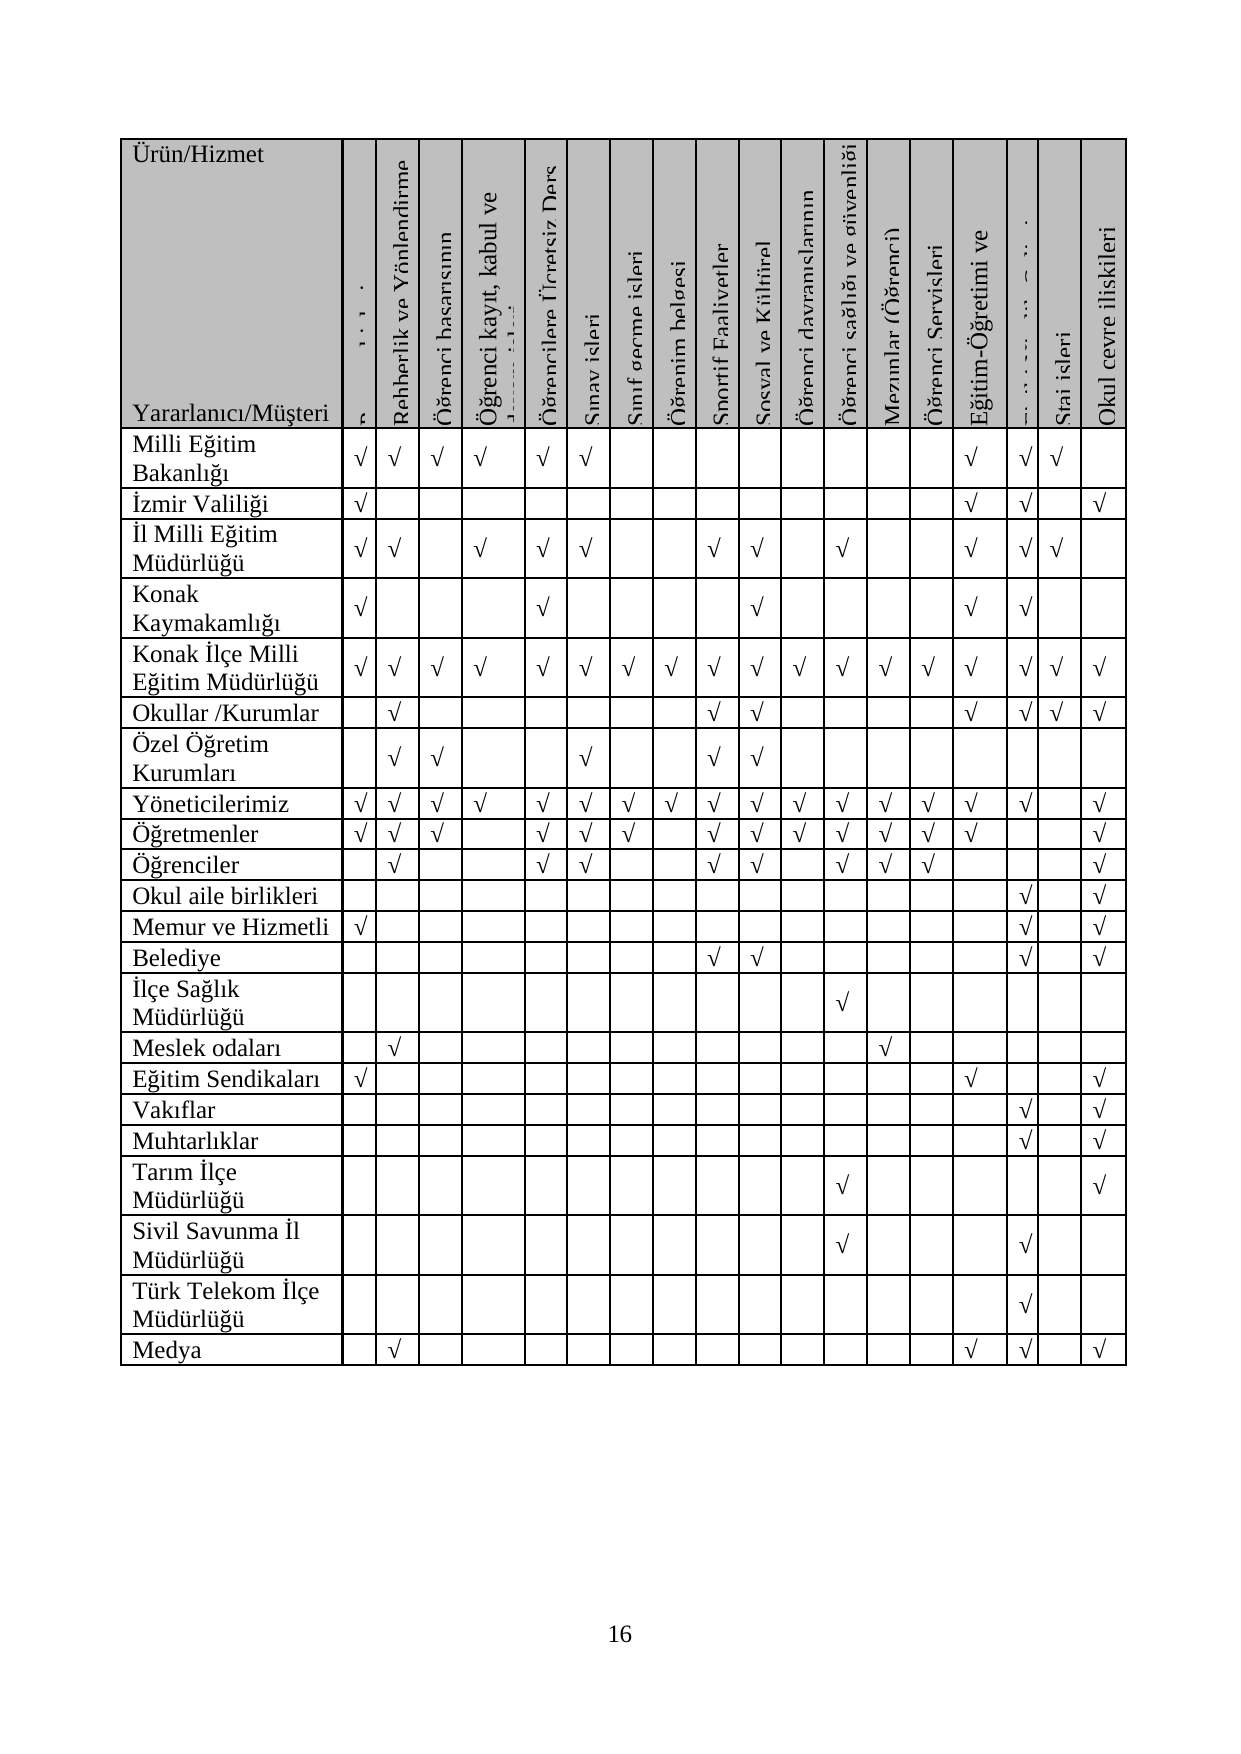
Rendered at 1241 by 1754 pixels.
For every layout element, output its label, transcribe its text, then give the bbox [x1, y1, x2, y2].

table_header Eğitim-Öğretimi ve Yönetimi Geliştirme Çalışmaları [954, 140, 1006, 427]
table_cell [1082, 729, 1125, 787]
table_cell [420, 698, 461, 727]
table_cell [868, 429, 909, 487]
table_cell [1008, 1033, 1037, 1062]
table_cell [782, 1157, 823, 1214]
table_cell [1039, 850, 1080, 879]
table_cell [526, 881, 566, 910]
table_cell √ [526, 850, 566, 879]
table_cell [611, 1095, 652, 1124]
table_cell √ [1039, 698, 1080, 727]
table_cell √ [782, 820, 823, 848]
table_cell [463, 579, 524, 637]
table_cell [825, 1276, 866, 1333]
table_cell √ [611, 820, 652, 848]
table_cell √ [1008, 789, 1037, 817]
table_cell [611, 1064, 652, 1093]
table_cell [611, 1126, 652, 1154]
table_cell [740, 1126, 780, 1154]
table_cell [463, 729, 524, 787]
table_cell √ [377, 789, 418, 817]
table_cell √ [654, 789, 695, 817]
table_cell [611, 1276, 652, 1333]
table_cell [611, 1033, 652, 1062]
table_cell [420, 1033, 461, 1062]
table_header Öğrenci başarısının değerlendirilmesi [420, 140, 461, 427]
table_header Öğrenci kayıt, kabul ve devam işleri [463, 140, 524, 427]
table_cell [740, 1095, 780, 1124]
table_cell [654, 1216, 695, 1274]
table_cell √ [344, 820, 375, 848]
table_cell √ [568, 789, 609, 817]
table_cell [697, 1216, 738, 1274]
table_cell [611, 1216, 652, 1274]
table_cell [911, 881, 952, 910]
table_cell [611, 429, 652, 487]
table_cell [825, 1335, 866, 1364]
table_cell Meslek odaları [122, 1033, 341, 1062]
table_cell [420, 579, 461, 637]
table_cell Konak İlçe Milli Eğitim Müdürlüğü [122, 639, 341, 696]
table_cell [1039, 820, 1080, 848]
table_cell [1039, 1064, 1080, 1093]
table_cell [568, 579, 609, 637]
table_cell √ [377, 820, 418, 848]
table_cell √ [1039, 520, 1080, 577]
table_cell √ [377, 639, 418, 696]
table_cell √ [1082, 912, 1125, 941]
table_cell √ [1008, 1335, 1037, 1364]
table_cell √ [420, 639, 461, 696]
table_cell [868, 943, 909, 972]
table_cell [654, 912, 695, 941]
table_cell [654, 489, 695, 517]
table_cell √ [344, 429, 375, 487]
table_cell [377, 881, 418, 910]
table_cell √ [697, 639, 738, 696]
table_cell √ [344, 520, 375, 577]
table_cell [377, 1157, 418, 1214]
table_cell [611, 943, 652, 972]
table_cell √ [782, 789, 823, 817]
table_cell √ [377, 850, 418, 879]
table_cell [654, 429, 695, 487]
table_cell [1082, 1216, 1125, 1274]
table_cell √ [463, 789, 524, 817]
table_cell Okullar /Kurumlar [122, 698, 341, 727]
table_cell [526, 489, 566, 517]
table_cell [954, 974, 1006, 1031]
table_cell √ [1008, 881, 1037, 910]
table_cell √ [1082, 881, 1125, 910]
table_cell [654, 1033, 695, 1062]
table_cell √ [568, 639, 609, 696]
table_cell [697, 974, 738, 1031]
table_cell [697, 489, 738, 517]
table_cell [377, 1126, 418, 1154]
table_cell [420, 1126, 461, 1154]
table_cell √ [740, 820, 780, 848]
table_cell √ [1008, 1276, 1037, 1333]
table_cell [611, 881, 652, 910]
table_cell [954, 1276, 1006, 1333]
table_cell [868, 1276, 909, 1333]
table_cell [463, 943, 524, 972]
table_cell [654, 1064, 695, 1093]
table_cell [911, 1335, 952, 1364]
table_header Sınav işleri [568, 140, 609, 427]
table_cell [654, 520, 695, 577]
table_cell [463, 489, 524, 517]
table_header Okul çevre ilişkileri [1082, 140, 1125, 427]
table_cell √ [344, 912, 375, 941]
table_cell [344, 1335, 375, 1364]
table_cell √ [954, 520, 1006, 577]
table_cell √ [868, 850, 909, 879]
table_cell [911, 1276, 952, 1333]
table_cell √ [420, 429, 461, 487]
table_cell [825, 1095, 866, 1124]
table_cell [782, 429, 823, 487]
table_cell [568, 881, 609, 910]
table_cell √ [1039, 639, 1080, 696]
table_cell [568, 1064, 609, 1093]
table_cell [911, 579, 952, 637]
table_cell √ [568, 850, 609, 879]
table_cell [782, 912, 823, 941]
table_cell [782, 1064, 823, 1093]
table_header Fiziki Nitelik Geliştirme Çalışmaları [1008, 140, 1037, 427]
table_cell [1039, 1216, 1080, 1274]
table_cell [611, 489, 652, 517]
table_cell Öğrenciler [122, 850, 341, 879]
table_cell √ [1082, 1095, 1125, 1124]
table_cell [344, 850, 375, 879]
table_cell √ [463, 639, 524, 696]
table_cell [463, 1276, 524, 1333]
table_cell [611, 729, 652, 787]
table_cell √ [954, 820, 1006, 848]
table_cell [463, 974, 524, 1031]
table_cell √ [463, 429, 524, 487]
table_cell [1082, 520, 1125, 577]
table_cell Konak Kaymakamlığı [122, 579, 341, 637]
table_cell √ [526, 520, 566, 577]
table_cell √ [526, 820, 566, 848]
table_cell Tarım İlçe Müdürlüğü [122, 1157, 341, 1214]
table_cell [740, 974, 780, 1031]
table_cell √ [1082, 789, 1125, 817]
table_cell [1039, 579, 1080, 637]
table_cell [463, 1335, 524, 1364]
table_cell [611, 850, 652, 879]
table_cell [377, 912, 418, 941]
table_cell Öğretmenler [122, 820, 341, 848]
table_cell √ [825, 520, 866, 577]
table_cell [697, 1033, 738, 1062]
table_cell √ [954, 789, 1006, 817]
table_cell √ [1008, 943, 1037, 972]
table_cell √ [1082, 1064, 1125, 1093]
table_cell [420, 489, 461, 517]
table_cell [868, 1126, 909, 1154]
table_cell [568, 943, 609, 972]
table_cell [782, 1126, 823, 1154]
table_cell [911, 1157, 952, 1214]
table_cell [526, 729, 566, 787]
table_cell [463, 1033, 524, 1062]
table_cell [420, 1276, 461, 1333]
table_cell [377, 1095, 418, 1124]
table_cell [697, 1095, 738, 1124]
table_cell [782, 489, 823, 517]
table_cell Muhtarlıklar [122, 1126, 341, 1154]
table_cell [344, 1126, 375, 1154]
table_cell [782, 1095, 823, 1124]
table_cell [782, 579, 823, 637]
table_cell √ [1082, 639, 1125, 696]
table_cell √ [1008, 1095, 1037, 1124]
table_cell [911, 698, 952, 727]
table_cell √ [1008, 489, 1037, 517]
table_cell [1039, 489, 1080, 517]
table_cell [868, 1157, 909, 1214]
table_cell [782, 943, 823, 972]
table_cell [697, 1064, 738, 1093]
table_cell [1082, 579, 1125, 637]
table_cell √ [740, 850, 780, 879]
table_cell [1008, 850, 1037, 879]
table_cell [1039, 789, 1080, 817]
table_cell [740, 1064, 780, 1093]
table_cell [911, 729, 952, 787]
table_cell [868, 729, 909, 787]
table_cell [611, 912, 652, 941]
table_header Sosyal ve Kültürel Faaliyetler [740, 140, 780, 427]
table_cell [697, 912, 738, 941]
table_cell [463, 1157, 524, 1214]
table_cell √ [740, 729, 780, 787]
table_header Sınıf geçme işleri [611, 140, 652, 427]
table_header Staj işleri [1039, 140, 1080, 427]
table_cell [463, 1095, 524, 1124]
table_cell [825, 1064, 866, 1093]
table_header Öğrenci Servisleri [911, 140, 952, 427]
table_header Personel işleri [344, 140, 375, 427]
table_cell [782, 850, 823, 879]
table_cell [954, 1033, 1006, 1062]
table_cell [420, 943, 461, 972]
table_cell [868, 1335, 909, 1364]
table_cell İzmir Valiliği [122, 489, 341, 517]
table_cell [526, 1157, 566, 1214]
table_cell √ [954, 639, 1006, 696]
table_cell [740, 1157, 780, 1214]
table_cell [1039, 1095, 1080, 1124]
table_cell [782, 729, 823, 787]
table_cell √ [1082, 1335, 1125, 1364]
table_cell √ [740, 639, 780, 696]
table_cell [825, 1126, 866, 1154]
table_cell [954, 1126, 1006, 1154]
table_cell √ [954, 1064, 1006, 1093]
table_cell [568, 1276, 609, 1333]
table_cell [868, 579, 909, 637]
table_cell [420, 520, 461, 577]
table_cell [611, 1335, 652, 1364]
table_cell [954, 943, 1006, 972]
table_cell [526, 1276, 566, 1333]
table_cell [344, 1216, 375, 1274]
table_cell [568, 1126, 609, 1154]
table_cell √ [377, 698, 418, 727]
table_cell [526, 1095, 566, 1124]
table_cell √ [697, 520, 738, 577]
table_cell [420, 1095, 461, 1124]
table_cell √ [740, 943, 780, 972]
table_cell √ [377, 1335, 418, 1364]
table_cell [526, 1216, 566, 1274]
table_cell [825, 698, 866, 727]
table_cell [697, 579, 738, 637]
table_cell [611, 974, 652, 1031]
table_cell Eğitim Sendikaları [122, 1064, 341, 1093]
table_cell [911, 1126, 952, 1154]
table_cell [526, 974, 566, 1031]
table_cell [654, 1126, 695, 1154]
table_cell [1082, 1033, 1125, 1062]
table_cell √ [568, 520, 609, 577]
table_cell [377, 579, 418, 637]
table_cell [611, 1157, 652, 1214]
table_cell [868, 1095, 909, 1124]
table_cell [568, 912, 609, 941]
table_cell [782, 1335, 823, 1364]
table_cell [868, 489, 909, 517]
table_cell [1039, 1335, 1080, 1364]
table_cell [740, 1276, 780, 1333]
table_cell [1039, 943, 1080, 972]
table_cell √ [420, 729, 461, 787]
table_cell √ [1082, 698, 1125, 727]
table_cell [526, 1064, 566, 1093]
table_cell √ [697, 943, 738, 972]
table_cell √ [740, 698, 780, 727]
table_cell √ [868, 820, 909, 848]
table_cell [526, 1126, 566, 1154]
table_cell √ [526, 639, 566, 696]
table_cell [911, 912, 952, 941]
table_cell √ [954, 698, 1006, 727]
table_cell [568, 1216, 609, 1274]
table_cell [1039, 1033, 1080, 1062]
table_cell √ [825, 850, 866, 879]
table_cell [377, 1064, 418, 1093]
table_cell [344, 881, 375, 910]
table_cell √ [1008, 520, 1037, 577]
table_cell √ [740, 579, 780, 637]
table_cell [420, 1064, 461, 1093]
table_cell [954, 1157, 1006, 1214]
table_cell [697, 1157, 738, 1214]
table_header Mezunlar (Öğrenci) [868, 140, 909, 427]
table_cell √ [868, 789, 909, 817]
table_header Sportif Faaliyetler [697, 140, 738, 427]
table_cell [568, 974, 609, 1031]
table_cell √ [654, 639, 695, 696]
table_cell [344, 698, 375, 727]
table_cell √ [526, 579, 566, 637]
table_cell [568, 698, 609, 727]
table_cell √ [1008, 429, 1037, 487]
table_cell √ [868, 639, 909, 696]
table_cell [740, 881, 780, 910]
table_cell √ [377, 1033, 418, 1062]
table_cell [344, 1276, 375, 1333]
table_cell √ [697, 789, 738, 817]
table_cell [1039, 1126, 1080, 1154]
table_cell [954, 729, 1006, 787]
table_cell [825, 912, 866, 941]
table_cell [782, 1033, 823, 1062]
table_cell [825, 881, 866, 910]
table_cell √ [377, 429, 418, 487]
table_cell [1039, 729, 1080, 787]
table_cell [344, 1157, 375, 1214]
table_cell [868, 520, 909, 577]
table_cell [740, 1216, 780, 1274]
table_cell [568, 1157, 609, 1214]
table_cell [697, 1276, 738, 1333]
table_cell [825, 1033, 866, 1062]
table_cell Vakıflar [122, 1095, 341, 1124]
table_cell [377, 489, 418, 517]
table_cell [463, 850, 524, 879]
table_header Rehberlik ve Yönlendirme [377, 140, 418, 427]
table_cell [344, 729, 375, 787]
table_cell [463, 698, 524, 727]
table_cell √ [825, 1157, 866, 1214]
table_cell √ [911, 820, 952, 848]
table_cell √ [740, 520, 780, 577]
table_cell [782, 974, 823, 1031]
table_cell [420, 912, 461, 941]
table_cell [526, 1335, 566, 1364]
table_cell √ [825, 789, 866, 817]
table_cell [868, 881, 909, 910]
table_cell √ [344, 579, 375, 637]
table_cell [568, 1033, 609, 1062]
table_cell [740, 1335, 780, 1364]
table_cell √ [344, 639, 375, 696]
table_cell [782, 1276, 823, 1333]
table_cell √ [1082, 1126, 1125, 1154]
table_cell √ [344, 489, 375, 517]
table_cell [420, 1335, 461, 1364]
table_cell √ [1039, 429, 1080, 487]
table_cell √ [697, 850, 738, 879]
table_cell İl Milli Eğitim Müdürlüğü [122, 520, 341, 577]
table_header Öğrencilere Ücretsiz Ders Kitabı Dağıtımı [526, 140, 566, 427]
table_cell Medya [122, 1335, 341, 1364]
table_cell [825, 429, 866, 487]
table_cell √ [1008, 1126, 1037, 1154]
table_cell [911, 1216, 952, 1274]
table_cell Okul aile birlikleri [122, 881, 341, 910]
table_cell [911, 1095, 952, 1124]
table_cell √ [740, 789, 780, 817]
table_cell [1008, 1064, 1037, 1093]
table_cell [868, 1216, 909, 1274]
table_cell [654, 1335, 695, 1364]
table_cell [697, 1126, 738, 1154]
table_cell [1008, 974, 1037, 1031]
table_cell [697, 429, 738, 487]
table_cell √ [697, 698, 738, 727]
table_cell [868, 698, 909, 727]
table_cell [740, 1033, 780, 1062]
table_cell √ [911, 850, 952, 879]
table_cell √ [1082, 820, 1125, 848]
table_cell [526, 943, 566, 972]
table_cell √ [1082, 943, 1125, 972]
table_cell √ [1008, 639, 1037, 696]
table_header Öğrenci sağlığı ve güvenliği [825, 140, 866, 427]
table_cell [954, 1216, 1006, 1274]
table_header Öğrenci davranışlarının değerlendirilmesi [782, 140, 823, 427]
table_cell [697, 881, 738, 910]
table_cell [654, 820, 695, 848]
table_cell [1082, 974, 1125, 1031]
table_cell [654, 943, 695, 972]
table_header Ürün/Hizmet Yararlanıcı/Müşteri [122, 140, 341, 427]
table_cell [526, 912, 566, 941]
table_cell [344, 1095, 375, 1124]
table_cell [377, 943, 418, 972]
table_cell [526, 698, 566, 727]
table_cell [654, 881, 695, 910]
table_cell Sivil Savunma İl Müdürlüğü [122, 1216, 341, 1274]
table_cell [954, 912, 1006, 941]
table_cell Yöneticilerimiz [122, 789, 341, 817]
table_cell √ [954, 429, 1006, 487]
table_cell Belediye [122, 943, 341, 972]
table_cell √ [377, 729, 418, 787]
table_cell [782, 1216, 823, 1274]
table_cell [1039, 881, 1080, 910]
table_cell √ [568, 820, 609, 848]
table_cell √ [825, 820, 866, 848]
table_cell [654, 974, 695, 1031]
table_cell [1039, 1276, 1080, 1333]
table_cell [463, 1126, 524, 1154]
table_cell √ [611, 639, 652, 696]
table_cell [654, 698, 695, 727]
table_cell √ [911, 789, 952, 817]
table_cell [420, 881, 461, 910]
table_cell [782, 520, 823, 577]
table_cell [377, 1216, 418, 1274]
table_cell [1082, 1276, 1125, 1333]
table_cell √ [954, 1335, 1006, 1364]
table_cell [654, 729, 695, 787]
table_cell √ [1008, 912, 1037, 941]
table_cell [911, 429, 952, 487]
table_cell [954, 881, 1006, 910]
table_cell [463, 820, 524, 848]
table_cell [825, 729, 866, 787]
table_cell √ [377, 520, 418, 577]
table_cell [377, 974, 418, 1031]
table_cell [911, 943, 952, 972]
table_cell [463, 1064, 524, 1093]
table_cell [344, 974, 375, 1031]
table_cell Türk Telekom İlçe Müdürlüğü [122, 1276, 341, 1333]
table_cell [868, 974, 909, 1031]
table_cell [611, 579, 652, 637]
table_cell [654, 850, 695, 879]
table_cell [697, 1335, 738, 1364]
table_cell √ [1082, 850, 1125, 879]
table_cell [420, 974, 461, 1031]
table_cell [911, 1064, 952, 1093]
table_cell [782, 881, 823, 910]
table_cell [1082, 429, 1125, 487]
table_cell [654, 1276, 695, 1333]
table_cell √ [568, 429, 609, 487]
table_cell √ [911, 639, 952, 696]
table_cell [1008, 820, 1037, 848]
table_cell [463, 881, 524, 910]
table_cell √ [954, 489, 1006, 517]
table_cell [611, 698, 652, 727]
table_cell [344, 943, 375, 972]
table_cell [568, 1335, 609, 1364]
table_cell √ [697, 729, 738, 787]
table_cell [868, 1064, 909, 1093]
table_cell √ [825, 639, 866, 696]
table_cell [740, 912, 780, 941]
table_cell [420, 1216, 461, 1274]
table_cell [911, 974, 952, 1031]
table_cell [420, 1157, 461, 1214]
table_cell √ [463, 520, 524, 577]
table_cell [654, 579, 695, 637]
table_cell [825, 943, 866, 972]
table_cell [1008, 1157, 1037, 1214]
table_cell √ [611, 789, 652, 817]
table_cell √ [344, 789, 375, 817]
table_cell [463, 1216, 524, 1274]
table_cell √ [954, 579, 1006, 637]
table_cell [954, 850, 1006, 879]
table_cell [654, 1095, 695, 1124]
table_cell Özel Öğretim Kurumları [122, 729, 341, 787]
table_cell Memur ve Hizmetli [122, 912, 341, 941]
table_cell [740, 429, 780, 487]
table_cell [782, 698, 823, 727]
table_cell [954, 1095, 1006, 1124]
table_cell Milli Eğitim Bakanlığı [122, 429, 341, 487]
table_cell √ [697, 820, 738, 848]
table_cell [568, 489, 609, 517]
table_cell [868, 912, 909, 941]
table_cell [611, 520, 652, 577]
table_cell [1039, 974, 1080, 1031]
table_cell √ [1008, 698, 1037, 727]
table_cell [654, 1157, 695, 1214]
table_cell [463, 912, 524, 941]
table_cell [568, 1095, 609, 1124]
table_cell √ [1008, 1216, 1037, 1274]
table_cell [1008, 729, 1037, 787]
table_cell [740, 489, 780, 517]
table_cell [1039, 1157, 1080, 1214]
table_cell √ [868, 1033, 909, 1062]
table_cell √ [1082, 1157, 1125, 1214]
table_cell [1039, 912, 1080, 941]
table_cell İlçe Sağlık Müdürlüğü [122, 974, 341, 1031]
table_cell [911, 520, 952, 577]
table_cell √ [568, 729, 609, 787]
table_cell [377, 1276, 418, 1333]
table_cell [911, 1033, 952, 1062]
table_cell √ [344, 1064, 375, 1093]
table_cell [526, 1033, 566, 1062]
table_cell √ [782, 639, 823, 696]
table_cell √ [526, 429, 566, 487]
table_cell √ [825, 1216, 866, 1274]
table_cell [344, 1033, 375, 1062]
table_cell √ [526, 789, 566, 817]
table_header Öğrenim belgesi [654, 140, 695, 427]
table_cell √ [1082, 489, 1125, 517]
table_cell [825, 579, 866, 637]
table_cell √ [1008, 579, 1037, 637]
table_cell √ [825, 974, 866, 1031]
table_cell [911, 489, 952, 517]
table_cell √ [420, 820, 461, 848]
table_cell [420, 850, 461, 879]
table_cell √ [420, 789, 461, 817]
table_cell [825, 489, 866, 517]
